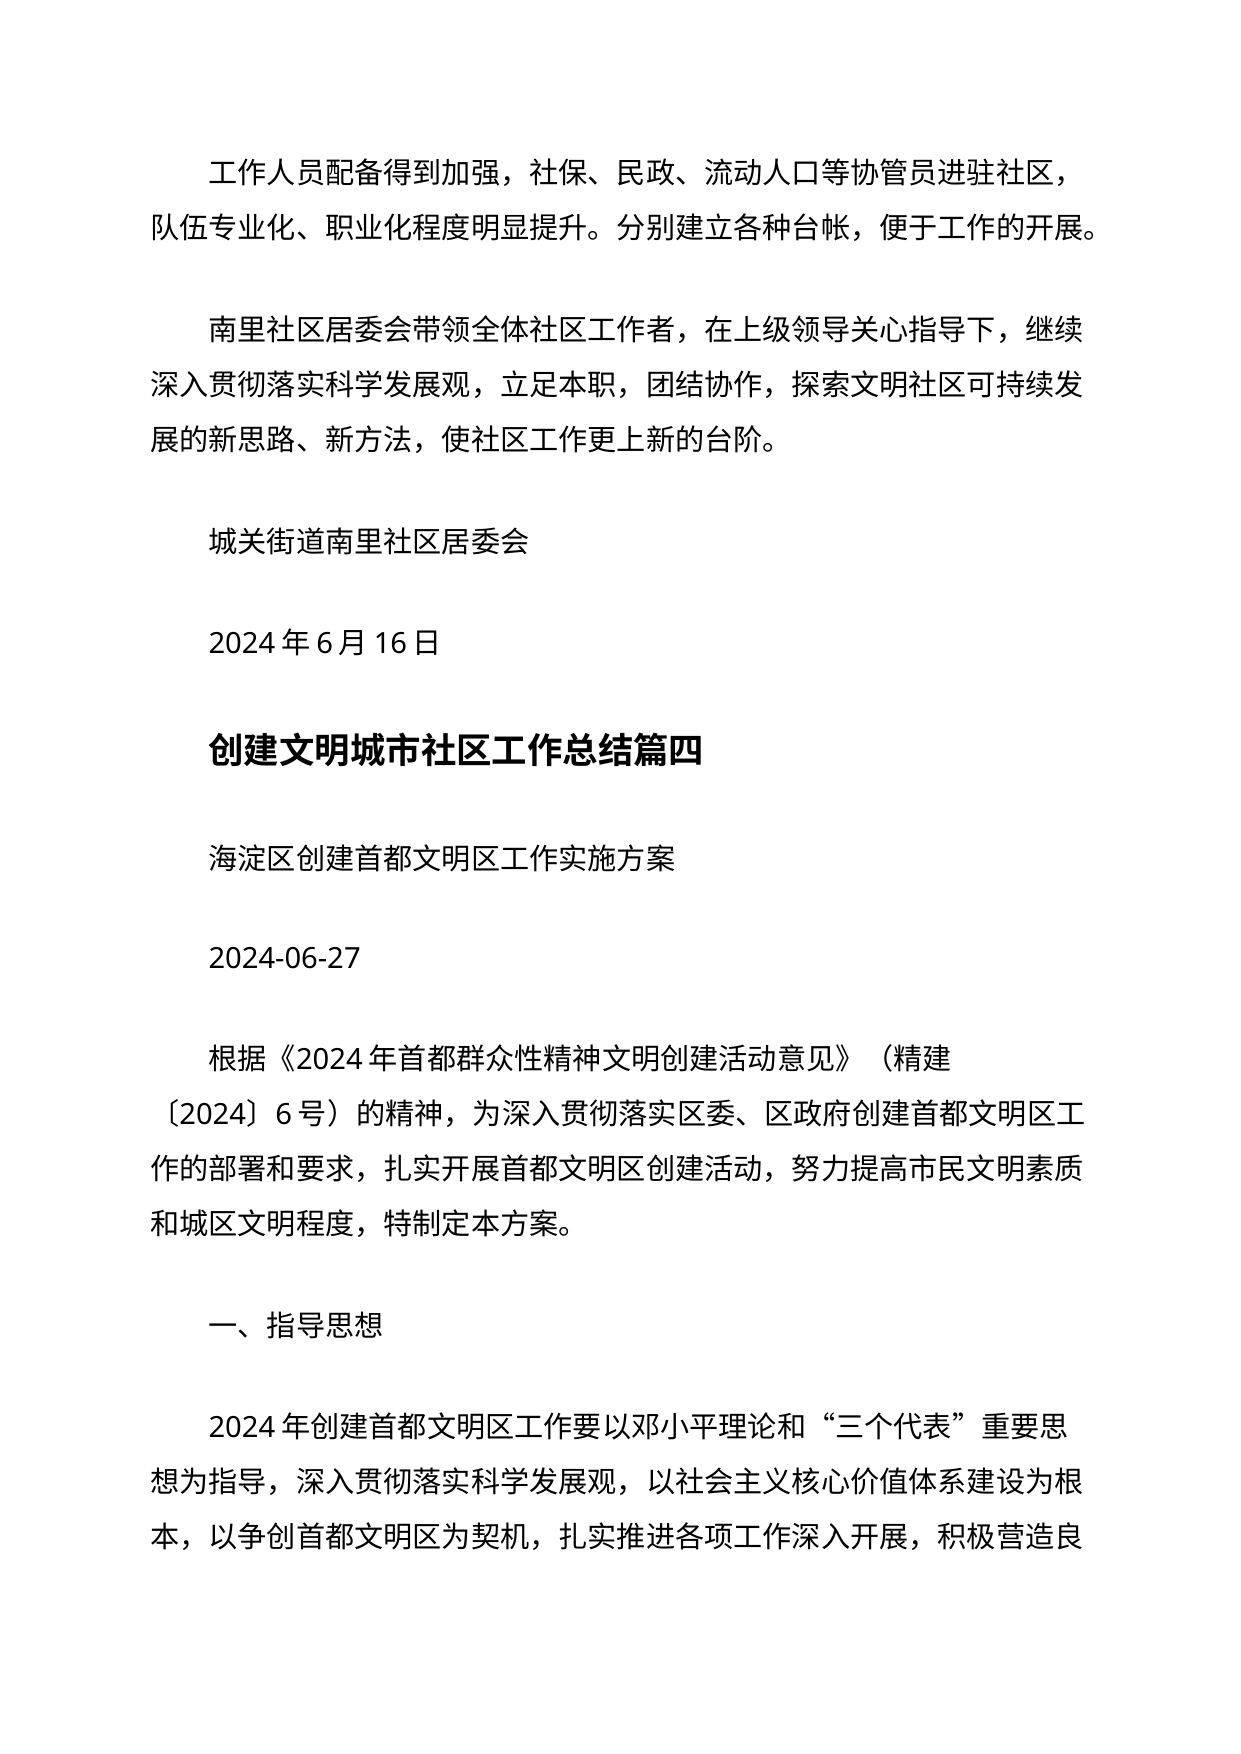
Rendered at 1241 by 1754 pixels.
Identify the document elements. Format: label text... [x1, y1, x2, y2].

text 工作人员配备得到加强，社保、民政、流动人口等协管员进驻社区，队伍专业化、职业化程度明显提升。分别建立各种台帐，便于工作的开展。 [150, 150, 1090, 247]
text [150, 1404, 1090, 1556]
text 城关街道南里社区居委会 [150, 518, 1090, 561]
text 一、指导思想 [150, 1302, 1090, 1344]
text 根据《2024年首都群众性精神文明创建活动意见》（精建〔2024〕6号）的精神，为深入贯彻落实区委、区政府创建首都文明区工作的部署和要求，扎实开展首都文明区创建活动，努力提高市民文明素质和城区文明程度，特制定本方案。 [150, 1036, 1090, 1243]
text 2024年6月16日 [150, 620, 1090, 662]
text 南里社区居委会带领全体社区工作者，在上级领导关心指导下，继续深入贯彻落实科学发展观，立足本职，团结协作，探索文明社区可持续发展的新思路、新方法，使社区工作更上新的台阶。 [150, 307, 1090, 459]
text 创建文明城市社区工作总结篇四 [150, 722, 1090, 773]
text 2024-06-27 [150, 937, 1090, 977]
text 海淀区创建首都文明区工作实施方案 [150, 835, 1090, 878]
